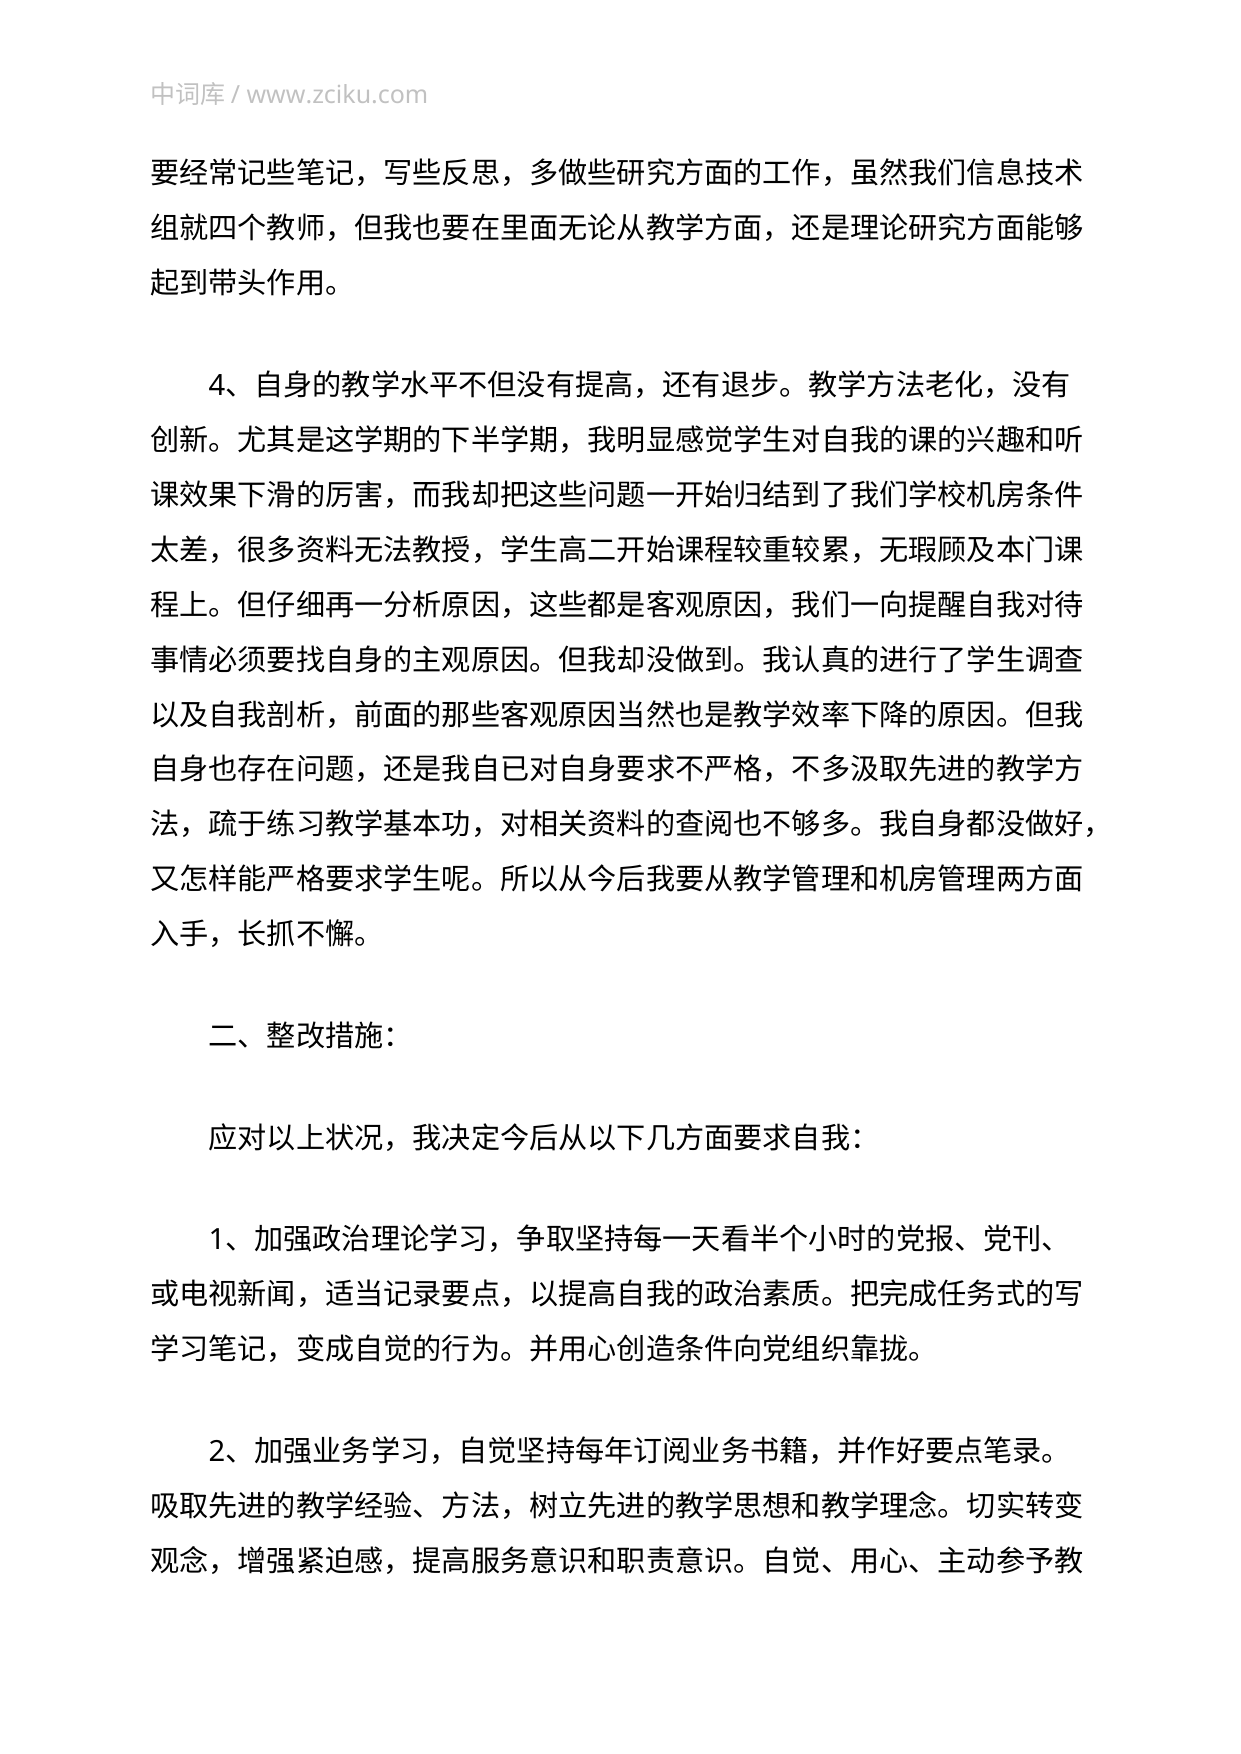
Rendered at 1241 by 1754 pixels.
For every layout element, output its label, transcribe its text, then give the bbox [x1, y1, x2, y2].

text 二、整改措施： [150, 1012, 1090, 1055]
text 应对以上状况，我决定今后从以下几方面要求自我： [150, 1114, 1090, 1156]
text 1、加强政治理论学习，争取坚持每一天看半个小时的党报、党刊、或电视新闻，适当记录要点，以提高自我的政治素质。把完成任务式的写学习笔记，变成自觉的行为。并用心创造条件向党组织靠拢。 [150, 1216, 1090, 1368]
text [150, 150, 1090, 302]
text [150, 1428, 1090, 1580]
text 4、自身的教学水平不但没有提高，还有退步。教学方法老化，没有创新。尤其是这学期的下半学期，我明显感觉学生对自我的课的兴趣和听课效果下滑的厉害，而我却把这些问题一开始归结到了我们学校机房条件太差，很多资料无法教授，学生高二开始课程较重较累，无瑕顾及本门课程上。但仔细再一分析原因，这些都是客观原因，我们一向提醒自我对待事情必须要找自身的主观原因。但我却没做到。我认真的进行了学生调查以及自我剖析，前面的那些客观原因当然也是教学效率下降的原因。但我自身也存在问题，还是我自已对自身要求不严格，不多汲取先进的教学方法，疏于练习教学基本功，对相关资料的查阅也不够多。我自身都没做好，又怎样能严格要求学生呢。所以从今后我要从教学管理和机房管理两方面入手，长抓不懈。 [150, 362, 1090, 953]
